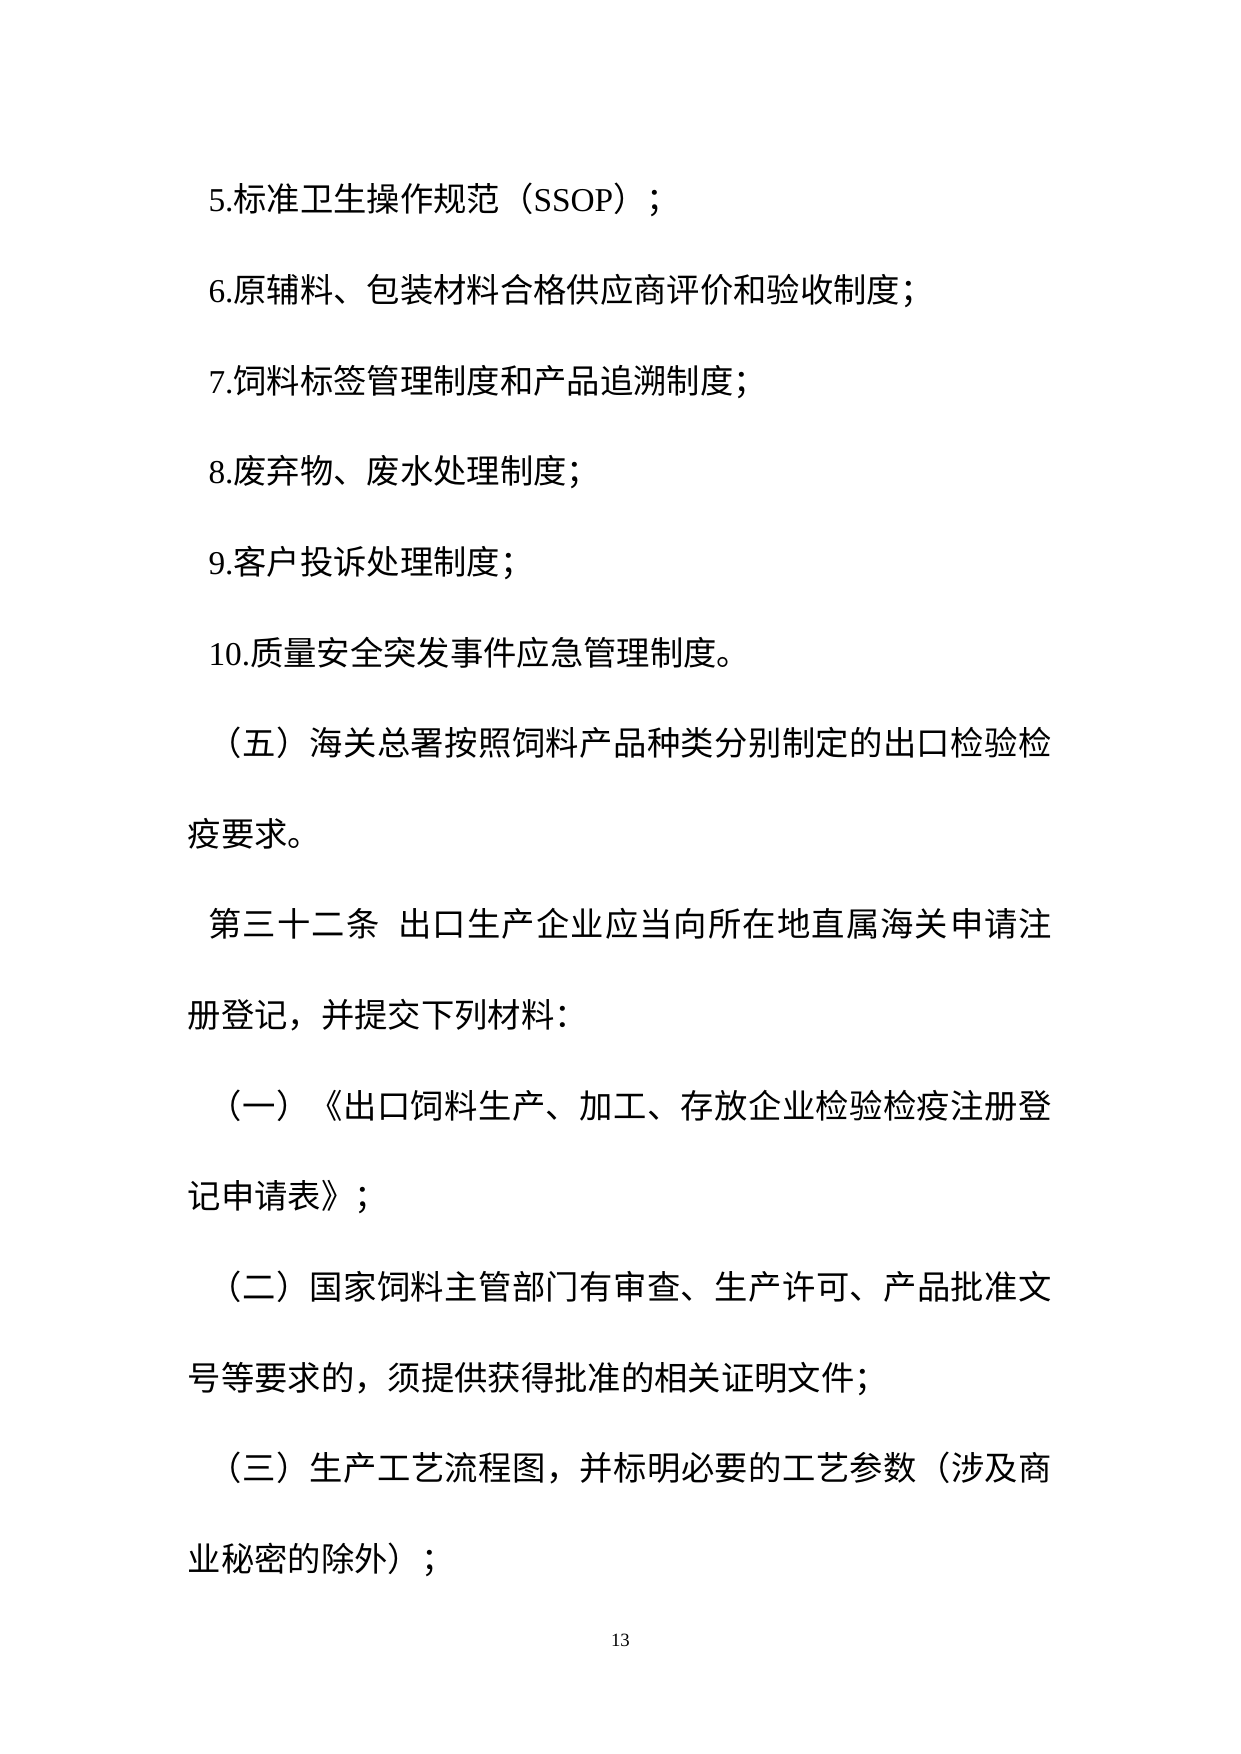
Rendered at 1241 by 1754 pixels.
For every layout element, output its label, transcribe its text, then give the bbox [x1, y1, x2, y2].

text 10.质量安全突发事件应急管理制度。 [187, 605, 1053, 696]
text （一）《出口饲料生产、加工、存放企业检验检疫注册登记申请表》； [187, 1058, 1053, 1239]
text （五）海关总署按照饲料产品种类分别制定的出口检验检疫要求。 [187, 696, 1053, 877]
text （三）生产工艺流程图，并标明必要的工艺参数（涉及商业秘密的除外）； [187, 1421, 1053, 1602]
text 9.客户投诉处理制度； [187, 514, 1053, 605]
text 6.原辅料、包装材料合格供应商评价和验收制度； [187, 243, 1053, 333]
text 8.废弃物、废水处理制度； [187, 424, 1053, 514]
text 第三十二条 出口生产企业应当向所在地直属海关申请注册登记，并提交下列材料： [187, 877, 1053, 1058]
text 5.标准卫生操作规范（SSOP）； [187, 152, 1053, 243]
text 7.饲料标签管理制度和产品追溯制度； [187, 333, 1053, 424]
text （二）国家饲料主管部门有审查、生产许可、产品批准文号等要求的，须提供获得批准的相关证明文件； [187, 1239, 1053, 1421]
